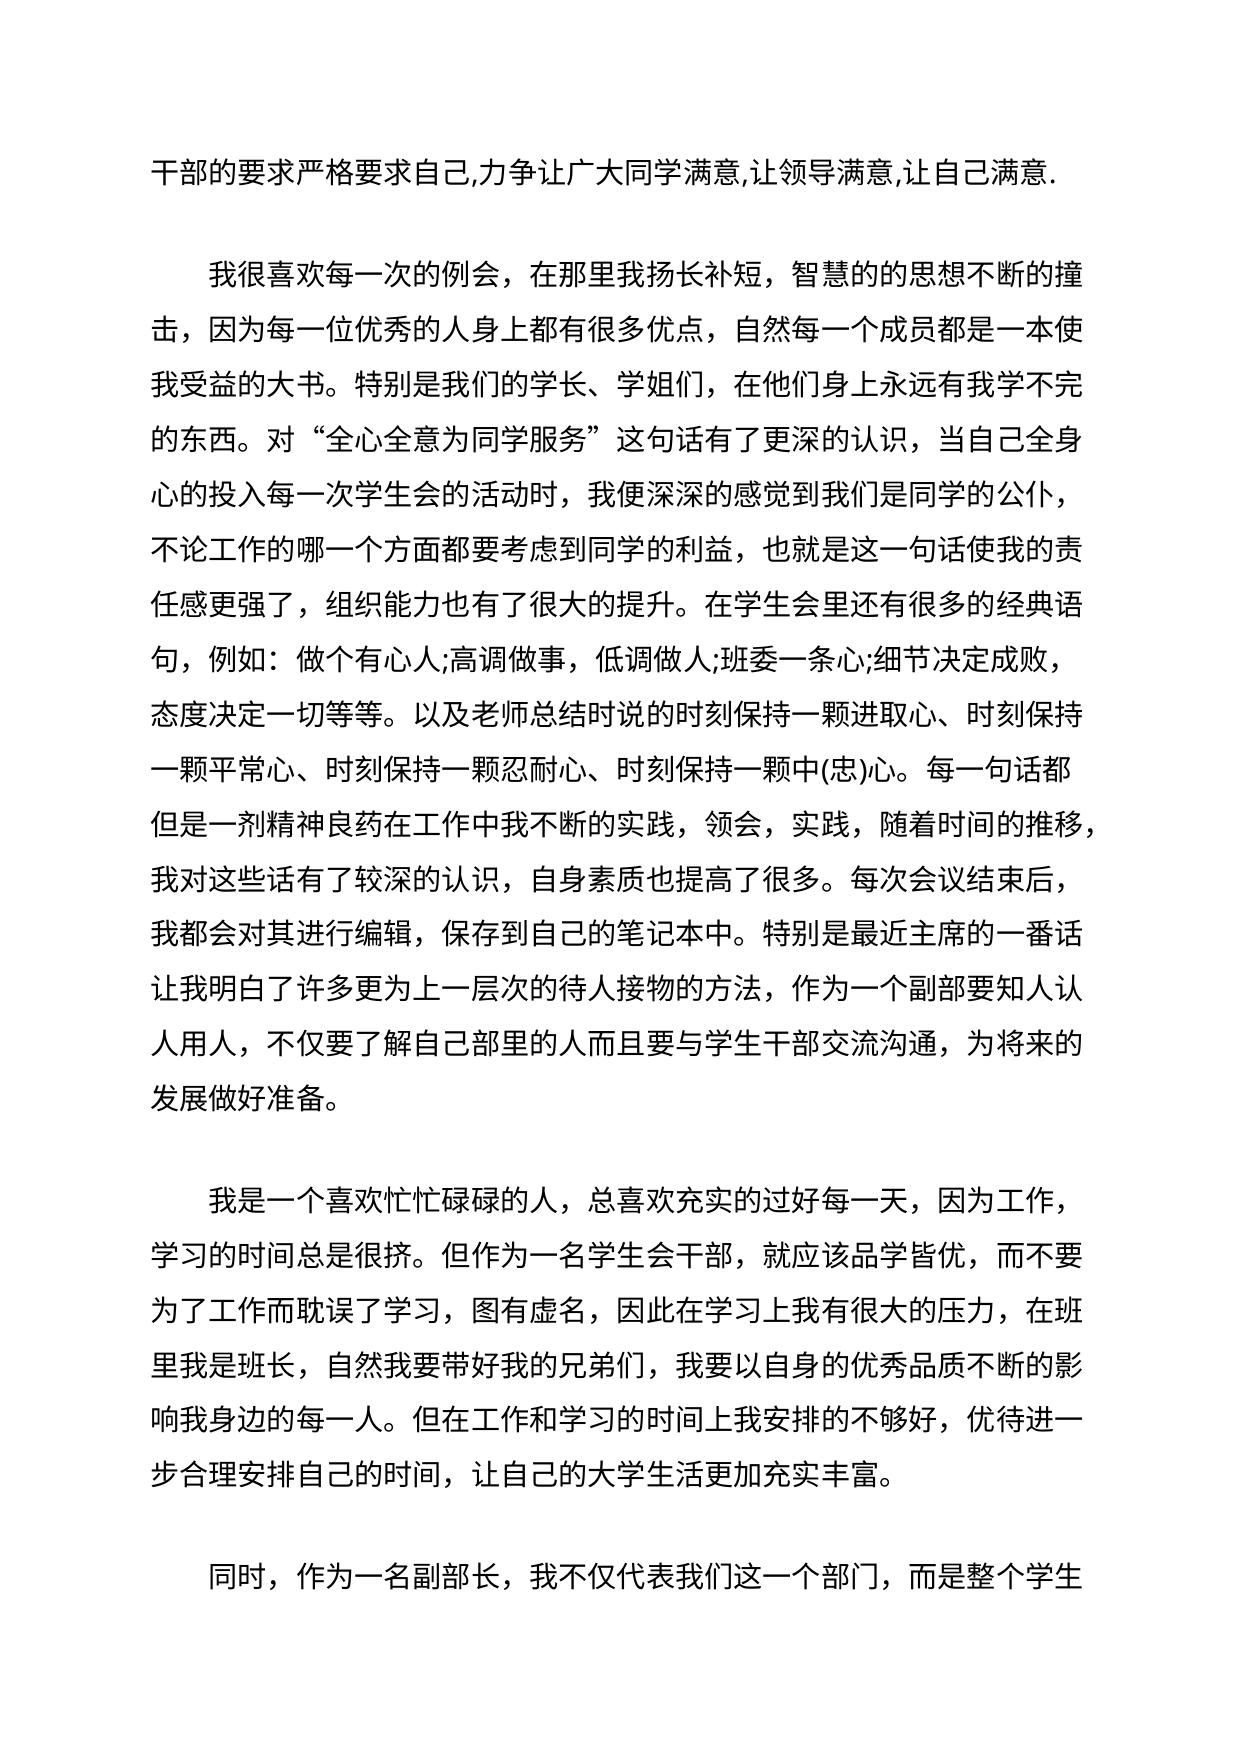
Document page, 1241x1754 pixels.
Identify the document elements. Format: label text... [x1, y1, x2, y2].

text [150, 150, 1090, 192]
text 我很喜欢每一次的例会，在那里我扬长补短，智慧的的思想不断的撞击，因为每一位优秀的人身上都有很多优点，自然每一个成员都是一本使我受益的大书。特别是我们的学长、学姐们，在他们身上永远有我学不完的东西。对“全心全意为同学服务”这句话有了更深的认识，当自己全身心的投入每一次学生会的活动时，我便深深的感觉到我们是同学的公仆，不论工作的哪一个方面都要考虑到同学的利益，也就是这一句话使我的责任感更强了，组织能力也有了很大的提升。在学生会里还有很多的经典语句，例如：做个有心人;高调做事，低调做人;班委一条心;细节决定成败，态度决定一切等等。以及老师总结时说的时刻保持一颗进取心、时刻保持一颗平常心、时刻保持一颗忍耐心、时刻保持一颗中(忠)心。每一句话都但是一剂精神良药在工作中我不断的实践，领会，实践，随着时间的推移，我对这些话有了较深的认识，自身素质也提高了很多。每次会议结束后，我都会对其进行编辑，保存到自己的笔记本中。特别是最近主席的一番话让我明白了许多更为上一层次的待人接物的方法，作为一个副部要知人认人用人，不仅要了解自己部里的人而且要与学生干部交流沟通，为将来的发展做好准备。 [150, 252, 1090, 1118]
text 我是一个喜欢忙忙碌碌的人，总喜欢充实的过好每一天，因为工作，学习的时间总是很挤。但作为一名学生会干部，就应该品学皆优，而不要为了工作而耽误了学习，图有虚名，因此在学习上我有很大的压力，在班里我是班长，自然我要带好我的兄弟们，我要以自身的优秀品质不断的影响我身边的每一人。但在工作和学习的时间上我安排的不够好，优待进一步合理安排自己的时间，让自己的大学生活更加充实丰富。 [150, 1177, 1090, 1494]
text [150, 1554, 1090, 1596]
